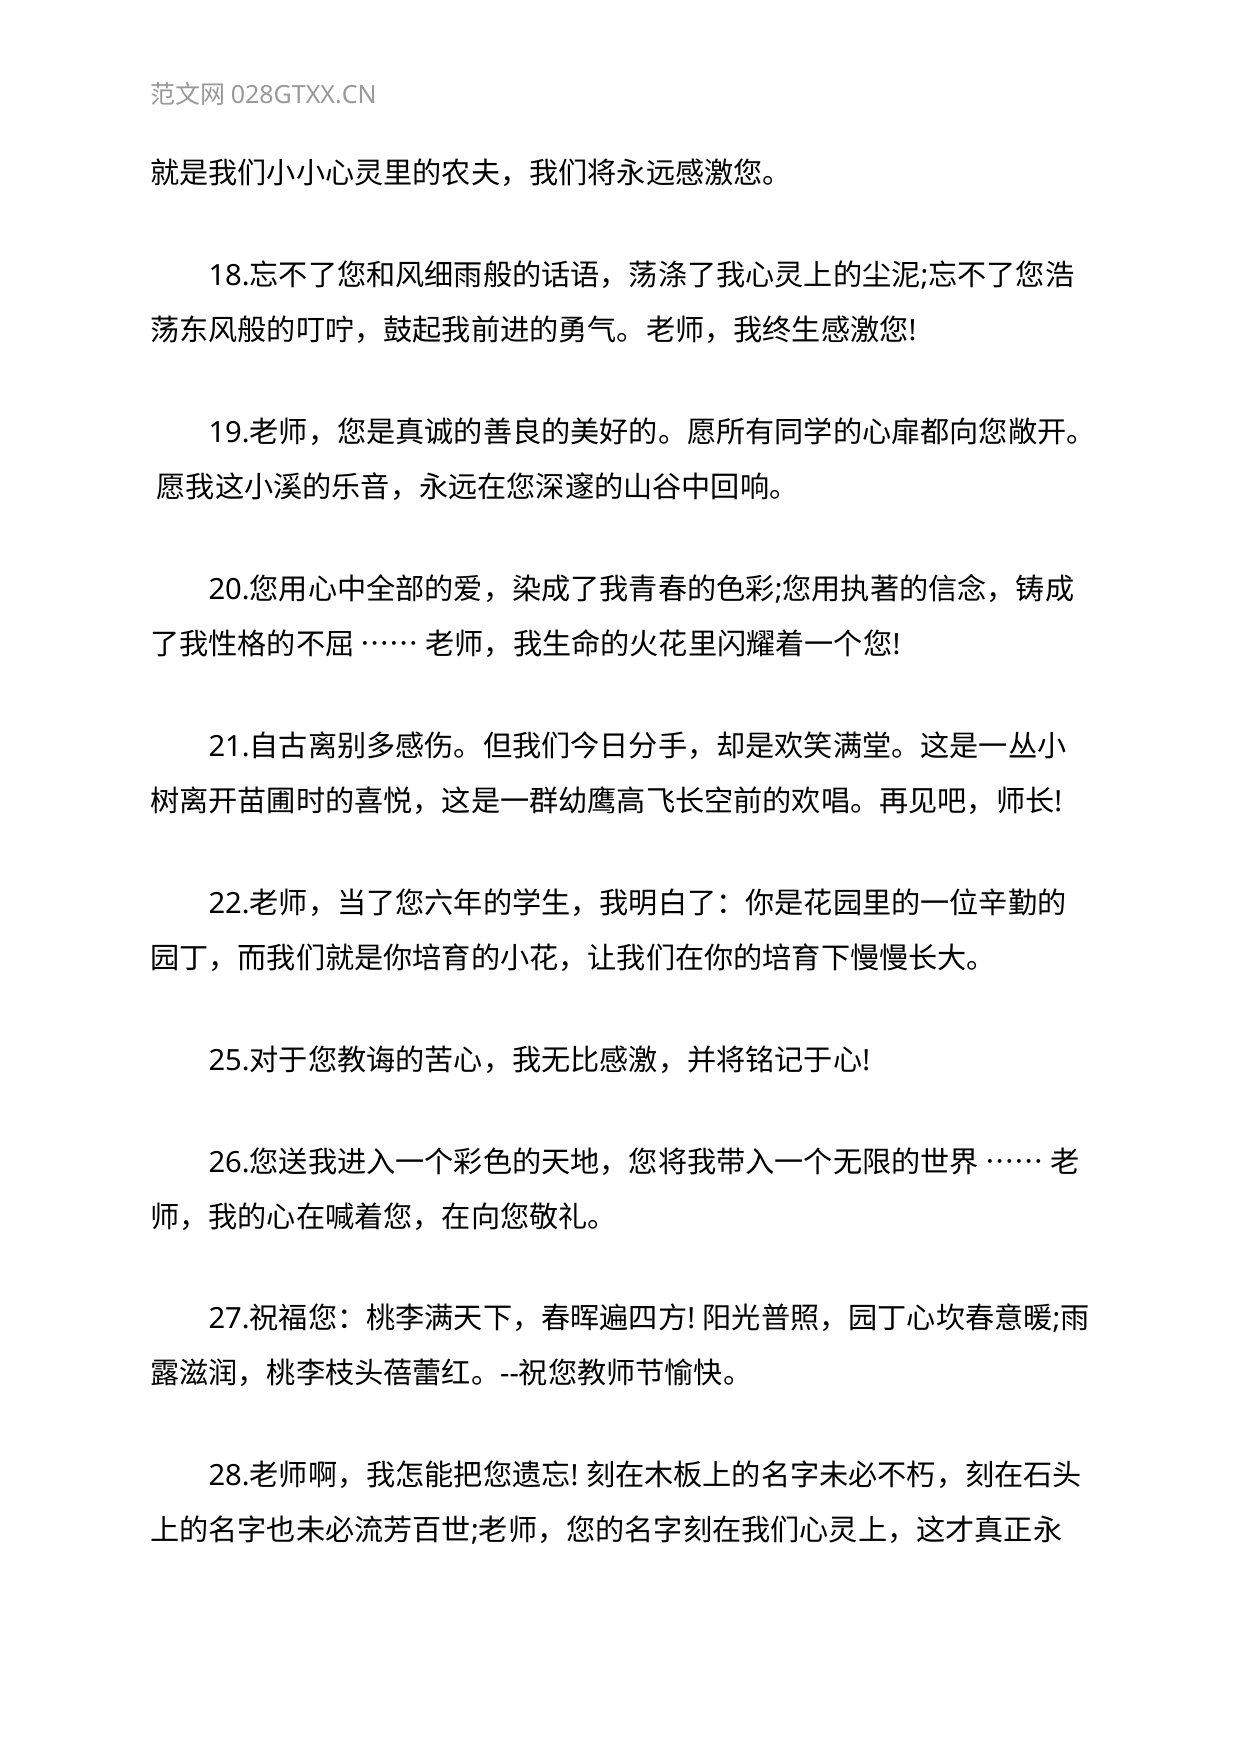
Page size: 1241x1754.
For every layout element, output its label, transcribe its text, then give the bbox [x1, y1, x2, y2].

text 21.自古离别多感伤。但我们今日分手，却是欢笑满堂。这是一丛小树离开苗圃时的喜悦，这是一群幼鹰高飞长空前的欢唱。再见吧，师长! [150, 722, 1090, 820]
text 19.老师，您是真诚的善良的美好的。愿所有同学的心扉都向您敞开。 愿我这小溪的乐音，永远在您深邃的山谷中回响。 [150, 409, 1090, 506]
text 20.您用心中全部的爱，染成了我青春的色彩;您用执著的信念，铸成了我性格的不屈 …… 老师，我生命的火花里闪耀着一个您! [150, 566, 1090, 663]
text 18.忘不了您和风细雨般的话语，荡涤了我心灵上的尘泥;忘不了您浩荡东风般的叮咛，鼓起我前进的勇气。老师，我终生感激您! [150, 252, 1090, 349]
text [150, 150, 1090, 192]
text 26.您送我进入一个彩色的天地，您将我带入一个无限的世界 …… 老师，我的心在喊着您，在向您敬礼。 [150, 1138, 1090, 1236]
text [150, 1452, 1090, 1549]
text 25.对于您教诲的苦心，我无比感激，并将铭记于心! [150, 1036, 1090, 1079]
text 22.老师，当了您六年的学生，我明白了：你是花园里的一位辛勤的园丁，而我们就是你培育的小花，让我们在你的培育下慢慢长大。 [150, 879, 1090, 977]
text 27.祝福您：桃李满天下，春晖遍四方! 阳光普照，园丁心坎春意暖;雨露滋润，桃李枝头蓓蕾红。--祝您教师节愉快。 [150, 1295, 1090, 1392]
